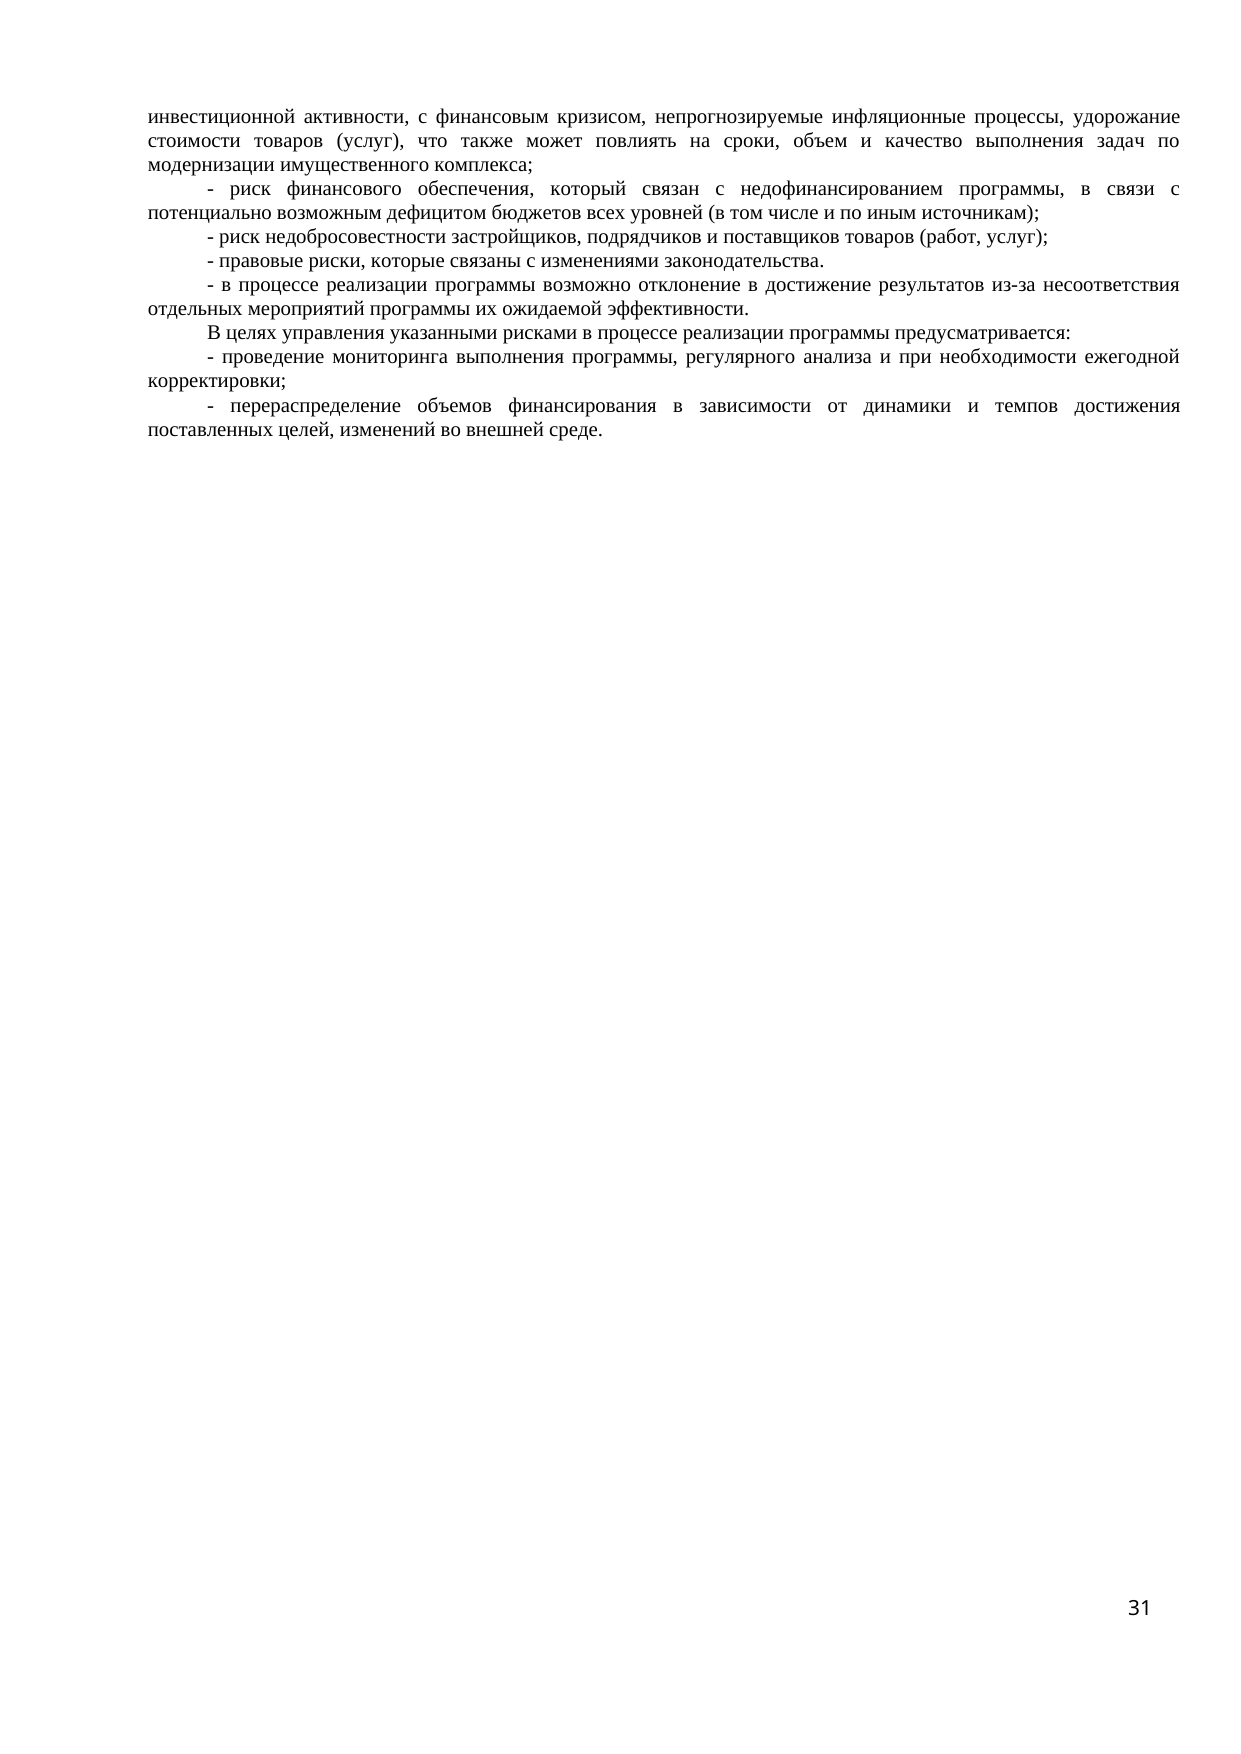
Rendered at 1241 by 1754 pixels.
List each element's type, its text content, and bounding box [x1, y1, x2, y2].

text В целях управления указанными рисками в процессе реализации программы предусматривается: [148, 320, 1181, 344]
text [148, 104, 1181, 176]
text - риск недобросовестности застройщиков, подрядчиков и поставщиков товаров (работ, услуг); [148, 224, 1181, 248]
text - перераспределение объемов финансирования в зависимости от динамики и темпов достижения поставленных целей, изменений во внешней среде. [148, 392, 1181, 441]
text - риск финансового обеспечения, который связан с недофинансированием программы, в связи с потенциально возможным дефицитом бюджетов всех уровней (в том числе и по иным источникам); [148, 176, 1181, 224]
text - в процессе реализации программы возможно отклонение в достижение результатов из-за несоответствия отдельных мероприятий программы их ожидаемой эффективности. [148, 272, 1181, 320]
text - проведение мониторинга выполнения программы, регулярного анализа и при необходимости ежегодной корректировки; [148, 344, 1181, 392]
text - правовые риски, которые связаны с изменениями законодательства. [148, 248, 1181, 272]
